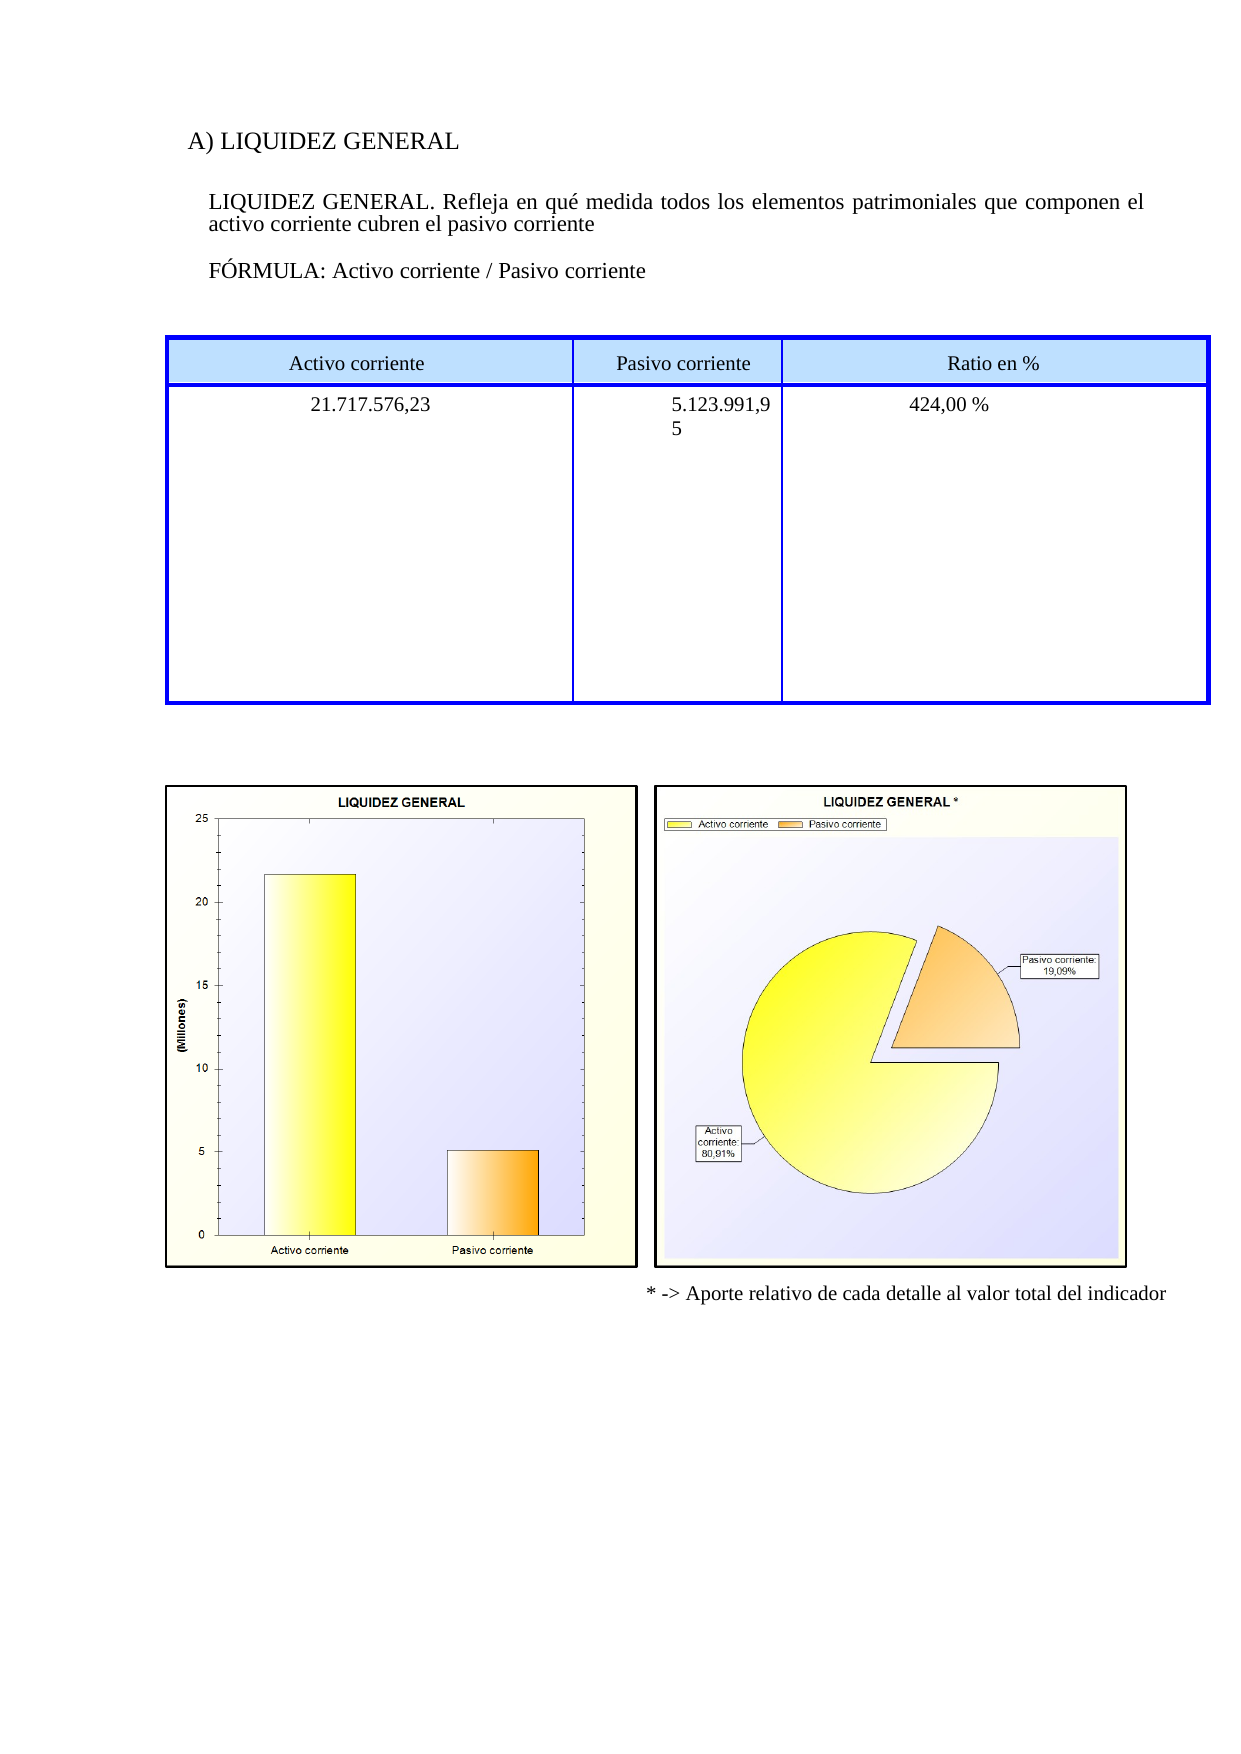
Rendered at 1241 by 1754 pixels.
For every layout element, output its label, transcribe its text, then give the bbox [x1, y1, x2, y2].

text LIQUIDEZ GENERAL. Refleja en qué medida todos los elementos patrimoniales que componen el activo corriente cubren el pasivo corriente [208, 191, 1198, 237]
table_header Ratio en % [783, 340, 1206, 382]
text FÓRMULA: Activo corriente / Pasivo corriente [208, 257, 1223, 283]
table_cell 424,00 % [783, 387, 1206, 701]
table_header Activo corriente [169, 340, 572, 382]
table_cell 21.717.576,23 [169, 387, 572, 701]
text * -> Aporte relativo de cada detalle al valor total del indicador [646, 793, 1223, 1305]
table_header Pasivo corriente [574, 340, 781, 382]
title A) LIQUIDEZ GENERAL [187, 126, 1223, 154]
picture [656, 787, 1125, 793]
table_cell 5.123.991,95 [574, 387, 781, 701]
picture [167, 787, 635, 1266]
